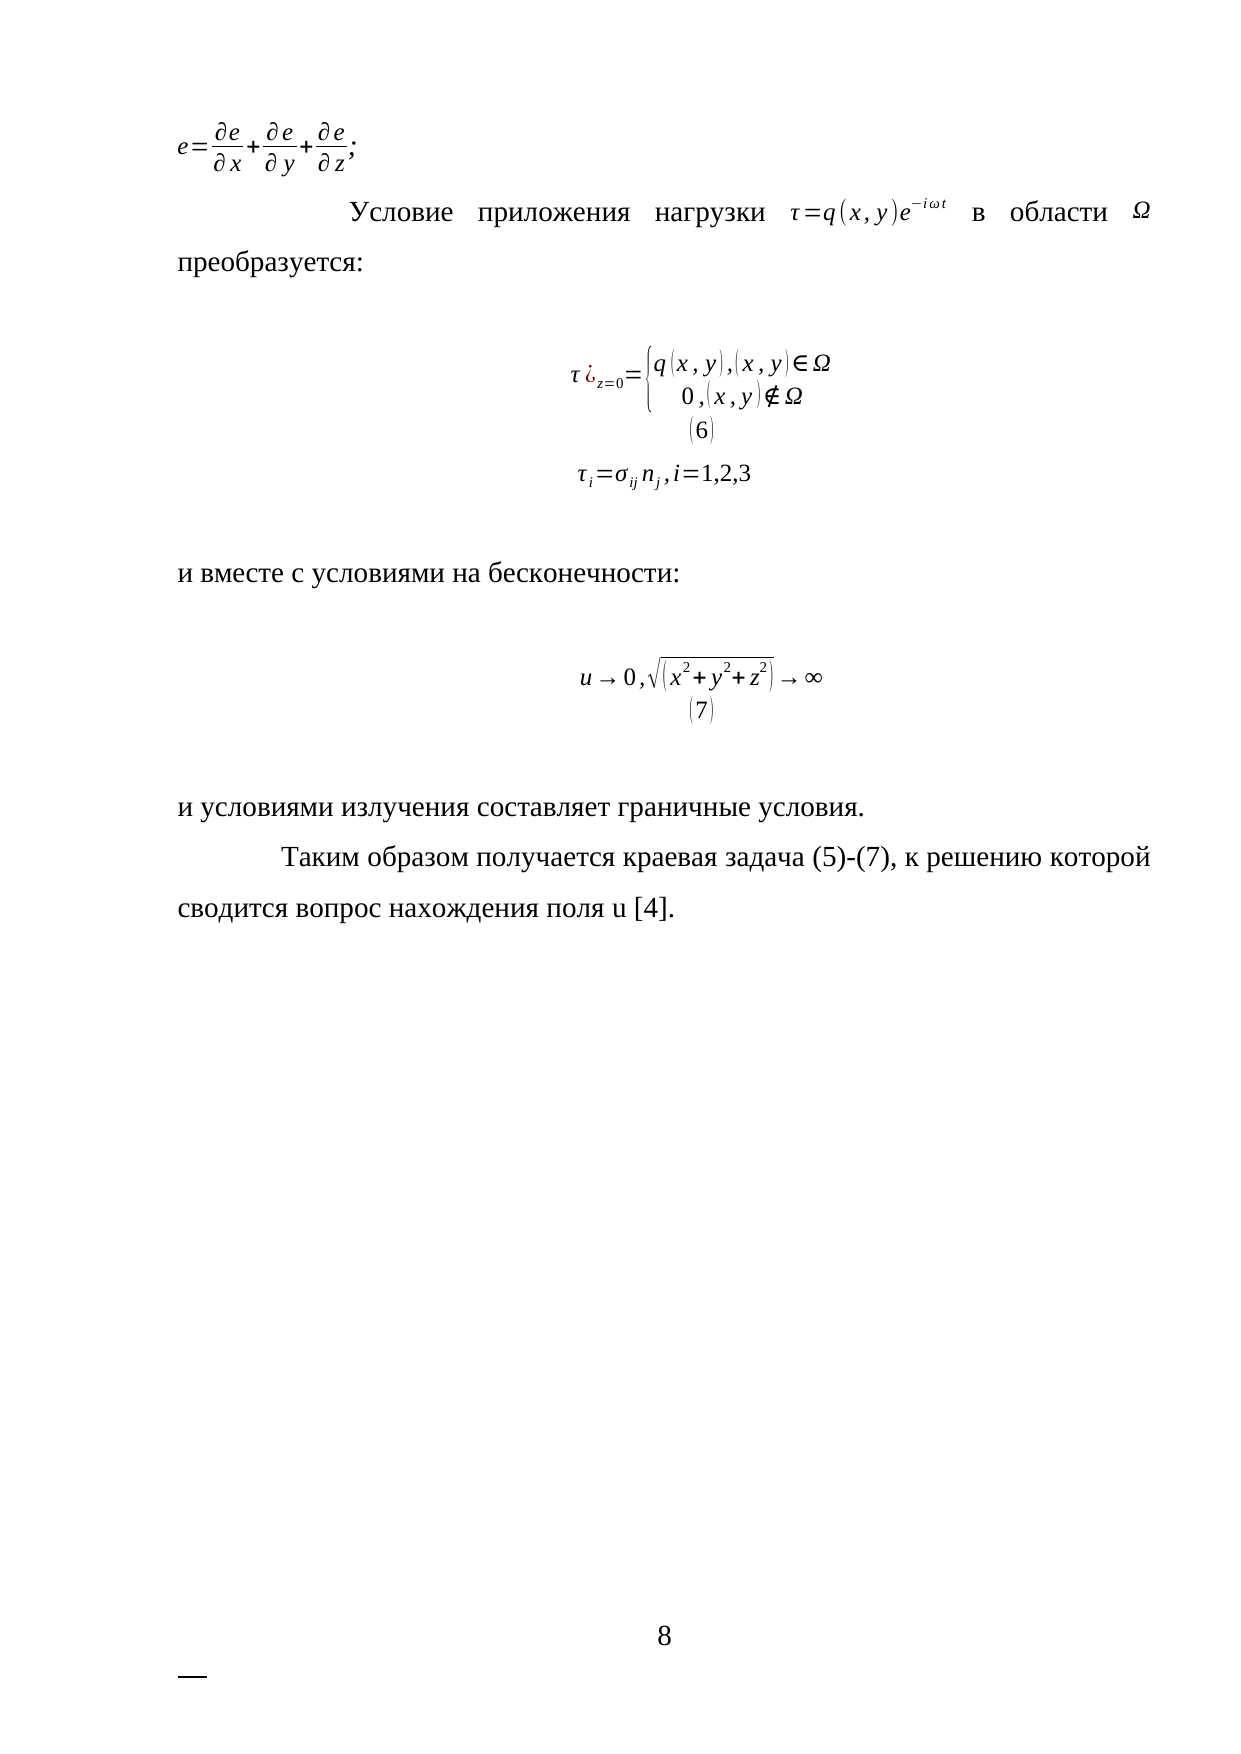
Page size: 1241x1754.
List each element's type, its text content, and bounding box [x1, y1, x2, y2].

text Таким образом получается краевая задача (5)-(7), к решению которой сводится вопрос нахождения поля u [4]. [177, 839, 1152, 923]
text и вместе с условиями на бесконечности: [177, 555, 1152, 589]
text и условиями излучения составляет граничные условия. [177, 789, 1152, 823]
text ; [177, 118, 1152, 177]
text Условие приложения нагрузки в области преобразуется: [177, 194, 1152, 278]
